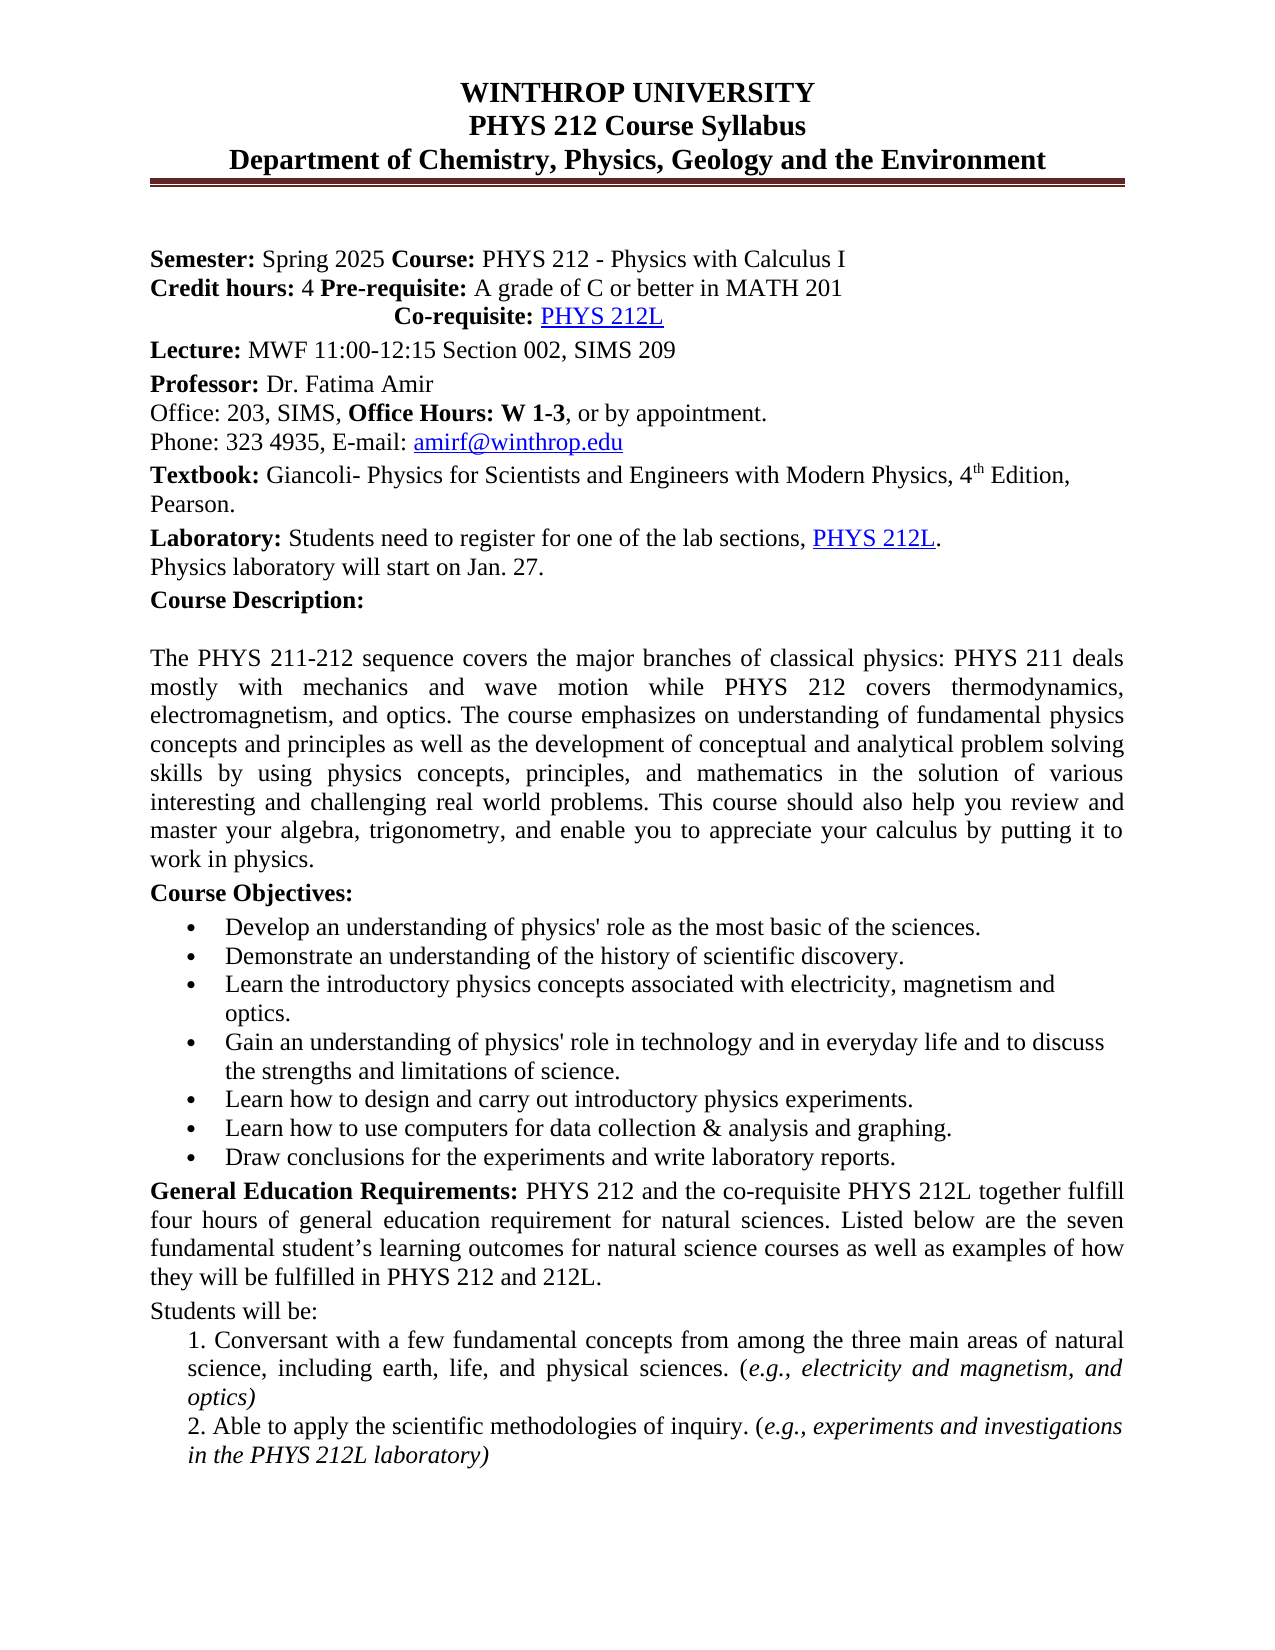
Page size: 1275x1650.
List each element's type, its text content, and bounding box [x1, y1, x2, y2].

text Professor: Dr. Fatima Amir Office: 203, SIMS, Office Hours: W 1-3, or by appointment. Phone: 323 4935, E-mail: amirf@winthrop.edu [150, 369, 1125, 455]
text 1. Conversant with a few fundamental concepts from among the three main areas of natural science, including earth, life, and physical sciences. (e.g., electricity and magnetism, and optics) [187, 1325, 1125, 1411]
list Learn how to design and carry out introductory physics experiments. [187, 1084, 1125, 1113]
text Lecture: MWF 11:00-12:15 Section 002, SIMS 209 [150, 335, 1125, 364]
text Students will be: [150, 1296, 1125, 1325]
text General Education Requirements: PHYS 212 and the co-requisite PHYS 212L together fulfill four hours of general education requirement for natural sciences. Listed below are the seven fundamental student’s learning outcomes for natural science courses as well as examples of how they will be fulfilled in PHYS 212 and 212L. [150, 1176, 1125, 1291]
list Learn how to use computers for data collection & analysis and graphing. [187, 1113, 1125, 1142]
text 2. Able to apply the scientific methodologies of inquiry. (e.g., experiments and investigations in the PHYS 212L laboratory) [187, 1411, 1125, 1468]
text Laboratory: Students need to register for one of the lab sections, PHYS 212L. Physics laboratory will start on Jan. 27. [150, 523, 1125, 581]
text Semester: Spring 2025 Course: PHYS 212 - Physics with Calculus I Credit hours: 4 Pre-requisite: A grade of C or better in MATH 201 Co-requisite: PHYS 212L [150, 244, 1125, 330]
text Course Objectives: [150, 878, 1125, 907]
list Demonstrate an understanding of the history of scientific discovery. [187, 941, 1125, 969]
text Course Description: [150, 586, 1125, 614]
list Develop an understanding of physics' role as the most basic of the sciences. [187, 912, 1125, 941]
text Textbook: Giancoli- Physics for Scientists and Engineers with Modern Physics, 4th Edition, Pearson. [150, 460, 1125, 518]
text The PHYS 211-212 sequence covers the major branches of classical physics: PHYS 211 deals mostly with mechanics and wave motion while PHYS 212 covers thermodynamics, electromagnetism, and optics. The course emphasizes on understanding of fundamental physics concepts and principles as well as the development of conceptual and analytical problem solving skills by using physics concepts, principles, and mathematics in the solution of various interesting and challenging real world problems. This course should also help you review and master your algebra, trigonometry, and enable you to appreciate your calculus by putting it to work in physics. [150, 614, 1125, 873]
list Draw conclusions for the experiments and write laboratory reports. [187, 1142, 1125, 1171]
list Gain an understanding of physics' role in technology and in everyday life and to discuss the strengths and limitations of science. [187, 1027, 1125, 1084]
list Learn the introductory physics concepts associated with electricity, magnetism and optics. [187, 969, 1125, 1027]
